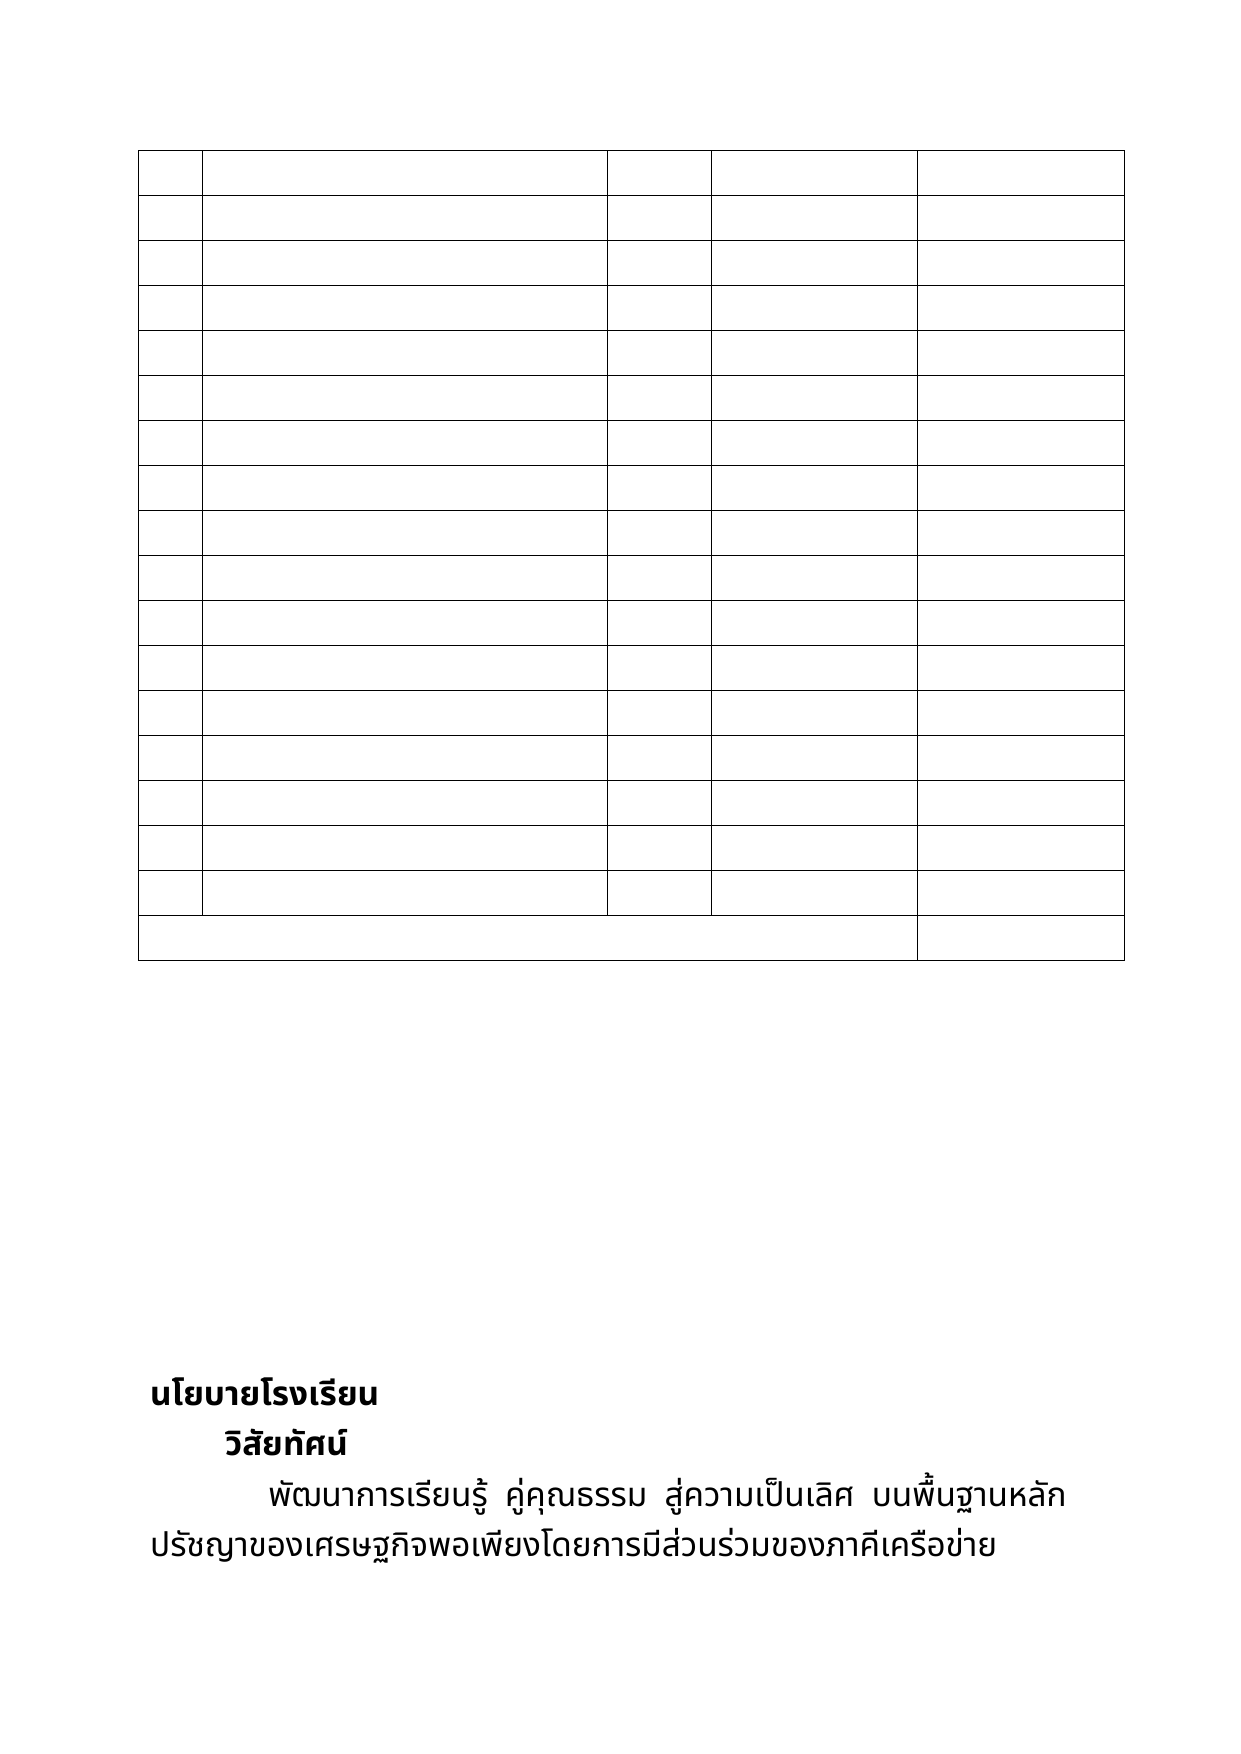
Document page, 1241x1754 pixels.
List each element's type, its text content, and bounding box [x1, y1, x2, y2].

table_cell [139, 601, 202, 645]
table_cell [608, 736, 711, 780]
table_cell [712, 421, 917, 465]
table_cell [203, 331, 607, 375]
table_cell [918, 331, 1124, 375]
table_cell [918, 376, 1124, 420]
table_cell [608, 511, 711, 555]
table_cell [203, 646, 607, 690]
text พัฒนาการเรียนรู้ คู่คุณธรรม สู่ความเป็นเลิศ บนพื้นฐานหลักปรัชญาของเศรษฐกิจพอเพียงโดยการมีส่วนร่วมของภาคีเครือข่าย [150, 1471, 1090, 1571]
table_cell [139, 421, 202, 465]
table_cell [203, 781, 607, 825]
table_cell [918, 466, 1124, 510]
table_cell [712, 781, 917, 825]
table_cell [608, 691, 711, 735]
table_cell [918, 196, 1124, 240]
table_cell [608, 241, 711, 285]
table_cell [918, 691, 1124, 735]
table_cell [712, 736, 917, 780]
table_cell [712, 826, 917, 870]
table_cell [608, 421, 711, 465]
table_cell [712, 331, 917, 375]
text นโยบายโรงเรียน [150, 1370, 1090, 1420]
table_cell [608, 871, 711, 915]
table_cell [608, 196, 711, 240]
table_cell [139, 691, 202, 735]
table_cell [139, 781, 202, 825]
table_cell [203, 691, 607, 735]
table_cell [918, 781, 1124, 825]
table_cell [918, 556, 1124, 600]
table_cell [608, 286, 711, 330]
table_cell [608, 376, 711, 420]
table_cell [139, 736, 202, 780]
table_cell [203, 151, 607, 195]
table_cell [203, 826, 607, 870]
table_cell [139, 871, 202, 915]
table_cell [712, 871, 917, 915]
table_cell [608, 781, 711, 825]
table_cell [203, 196, 607, 240]
table_cell [203, 286, 607, 330]
table_cell [139, 646, 202, 690]
table_cell [608, 601, 711, 645]
table_cell [203, 376, 607, 420]
table_cell [918, 151, 1124, 195]
table_cell [608, 151, 711, 195]
table_cell [712, 601, 917, 645]
table_cell [139, 826, 202, 870]
table_cell [712, 556, 917, 600]
table_cell [139, 196, 202, 240]
table_cell [203, 511, 607, 555]
table_cell [918, 601, 1124, 645]
table_cell [203, 556, 607, 600]
table_cell [918, 916, 1124, 960]
table_cell [139, 286, 202, 330]
table_cell [139, 241, 202, 285]
table_cell [918, 286, 1124, 330]
table_cell [918, 421, 1124, 465]
table_cell [918, 646, 1124, 690]
table_cell [712, 691, 917, 735]
table_cell [608, 466, 711, 510]
table_cell [712, 646, 917, 690]
table_cell [139, 556, 202, 600]
table_cell [608, 826, 711, 870]
text วิสัยทัศน์ [150, 1420, 1090, 1471]
table_cell [139, 331, 202, 375]
table_cell [139, 511, 202, 555]
table_cell [712, 466, 917, 510]
table_cell [712, 376, 917, 420]
table_cell [608, 556, 711, 600]
table_cell [712, 511, 917, 555]
table_cell [139, 466, 202, 510]
table_cell [712, 241, 917, 285]
table_cell [608, 646, 711, 690]
table_cell [203, 736, 607, 780]
table_cell [712, 151, 917, 195]
table_cell [139, 916, 917, 960]
table_cell [203, 421, 607, 465]
table_cell [712, 286, 917, 330]
table_cell [918, 241, 1124, 285]
table_cell [139, 376, 202, 420]
table_cell [712, 196, 917, 240]
table_cell [139, 151, 202, 195]
table_cell [918, 871, 1124, 915]
table_cell [918, 826, 1124, 870]
table_cell [608, 331, 711, 375]
table_cell [918, 511, 1124, 555]
table_cell [203, 871, 607, 915]
table_cell [203, 241, 607, 285]
table_cell [203, 601, 607, 645]
table_cell [203, 466, 607, 510]
table_cell [918, 736, 1124, 780]
